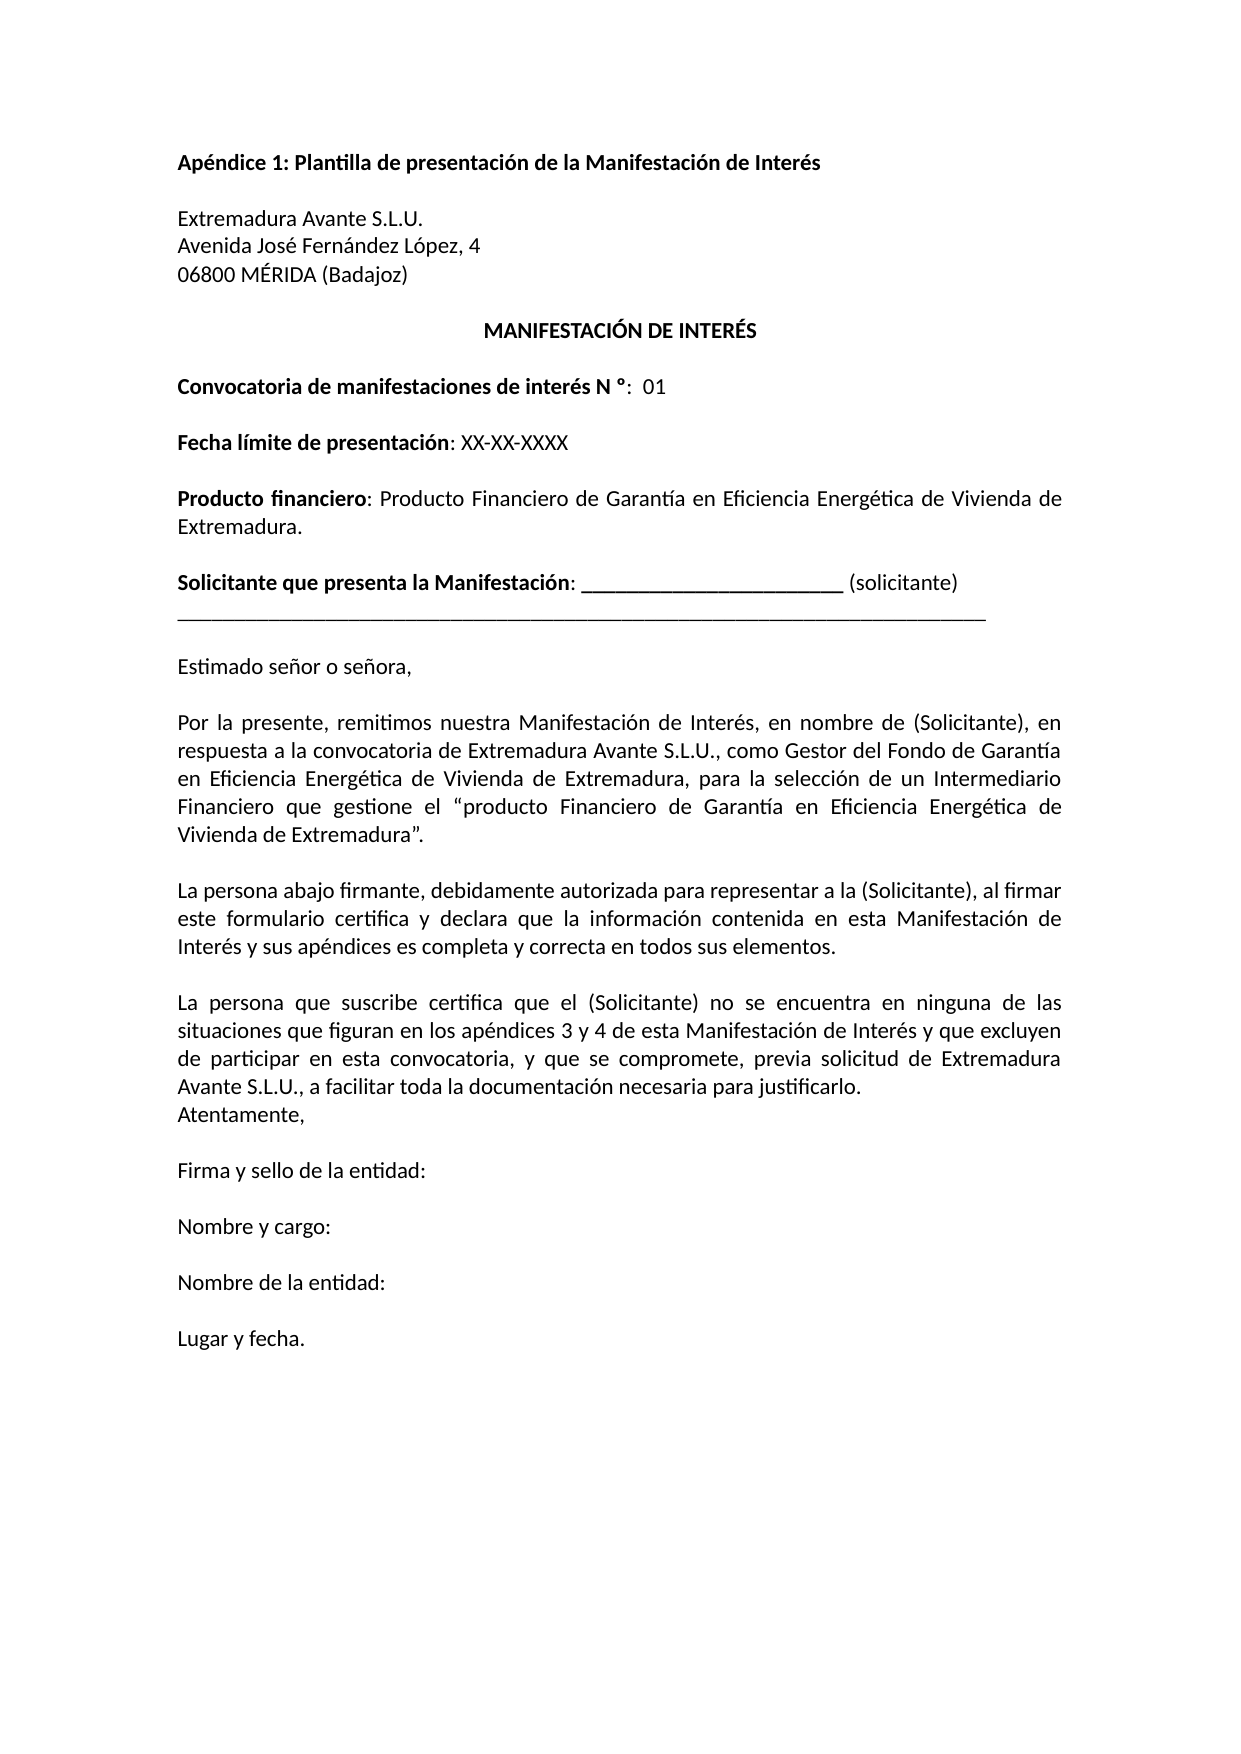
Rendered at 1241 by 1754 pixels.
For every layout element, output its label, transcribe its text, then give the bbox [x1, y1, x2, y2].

text La persona abajo firmante, debidamente autorizada para representar a la (Solicitante), al firmar este formulario certifica y declara que la información contenida en esta Manifestación de Interés y sus apéndices es completa y correcta en todos sus elementos. [177, 876, 1063, 960]
text Estimado señor o señora, [177, 652, 1063, 680]
text _______________________________________________________________________ [177, 596, 1063, 624]
text Nombre y cargo: [177, 1212, 1063, 1240]
text Apéndice 1: Plantilla de presentación de la Manifestación de Interés [177, 148, 1063, 176]
text Convocatoria de manifestaciones de interés N º: 01 [177, 372, 1063, 400]
text Avenida José Fernández López, 4 [177, 232, 1063, 260]
text Atentamente, [177, 1100, 1063, 1128]
text Lugar y fecha. [177, 1324, 1063, 1352]
text Producto financiero: Producto Financiero de Garantía en Eficiencia Energética de Vivienda de Extremadura. [177, 484, 1063, 540]
text Extremadura Avante S.L.U. [177, 204, 1063, 232]
text 06800 MÉRIDA (Badajoz) [177, 260, 1063, 288]
text Firma y sello de la entidad: [177, 1156, 1063, 1184]
text La persona que suscribe certifica que el (Solicitante) no se encuentra en ninguna de las situaciones que figuran en los apéndices 3 y 4 de esta Manifestación de Interés y que excluyen de participar en esta convocatoria, y que se compromete, previa solicitud de Extremadura Avante S.L.U., a facilitar toda la documentación necesaria para justificarlo. [177, 988, 1063, 1100]
text Fecha límite de presentación: XX-XX-XXXX [177, 428, 1063, 456]
text Solicitante que presenta la Manifestación: _______________________ (solicitante) [177, 568, 1063, 596]
text Nombre de la entidad: [177, 1268, 1063, 1296]
text Por la presente, remitimos nuestra Manifestación de Interés, en nombre de (Solicitante), en respuesta a la convocatoria de Extremadura Avante S.L.U., como Gestor del Fondo de Garantía en Eficiencia Energética de Vivienda de Extremadura, para la selección de un Intermediario Financiero que gestione el “producto Financiero de Garantía en Eficiencia Energética de Vivienda de Extremadura”. [177, 708, 1063, 848]
text MANIFESTACIÓN DE INTERÉS [177, 316, 1063, 344]
